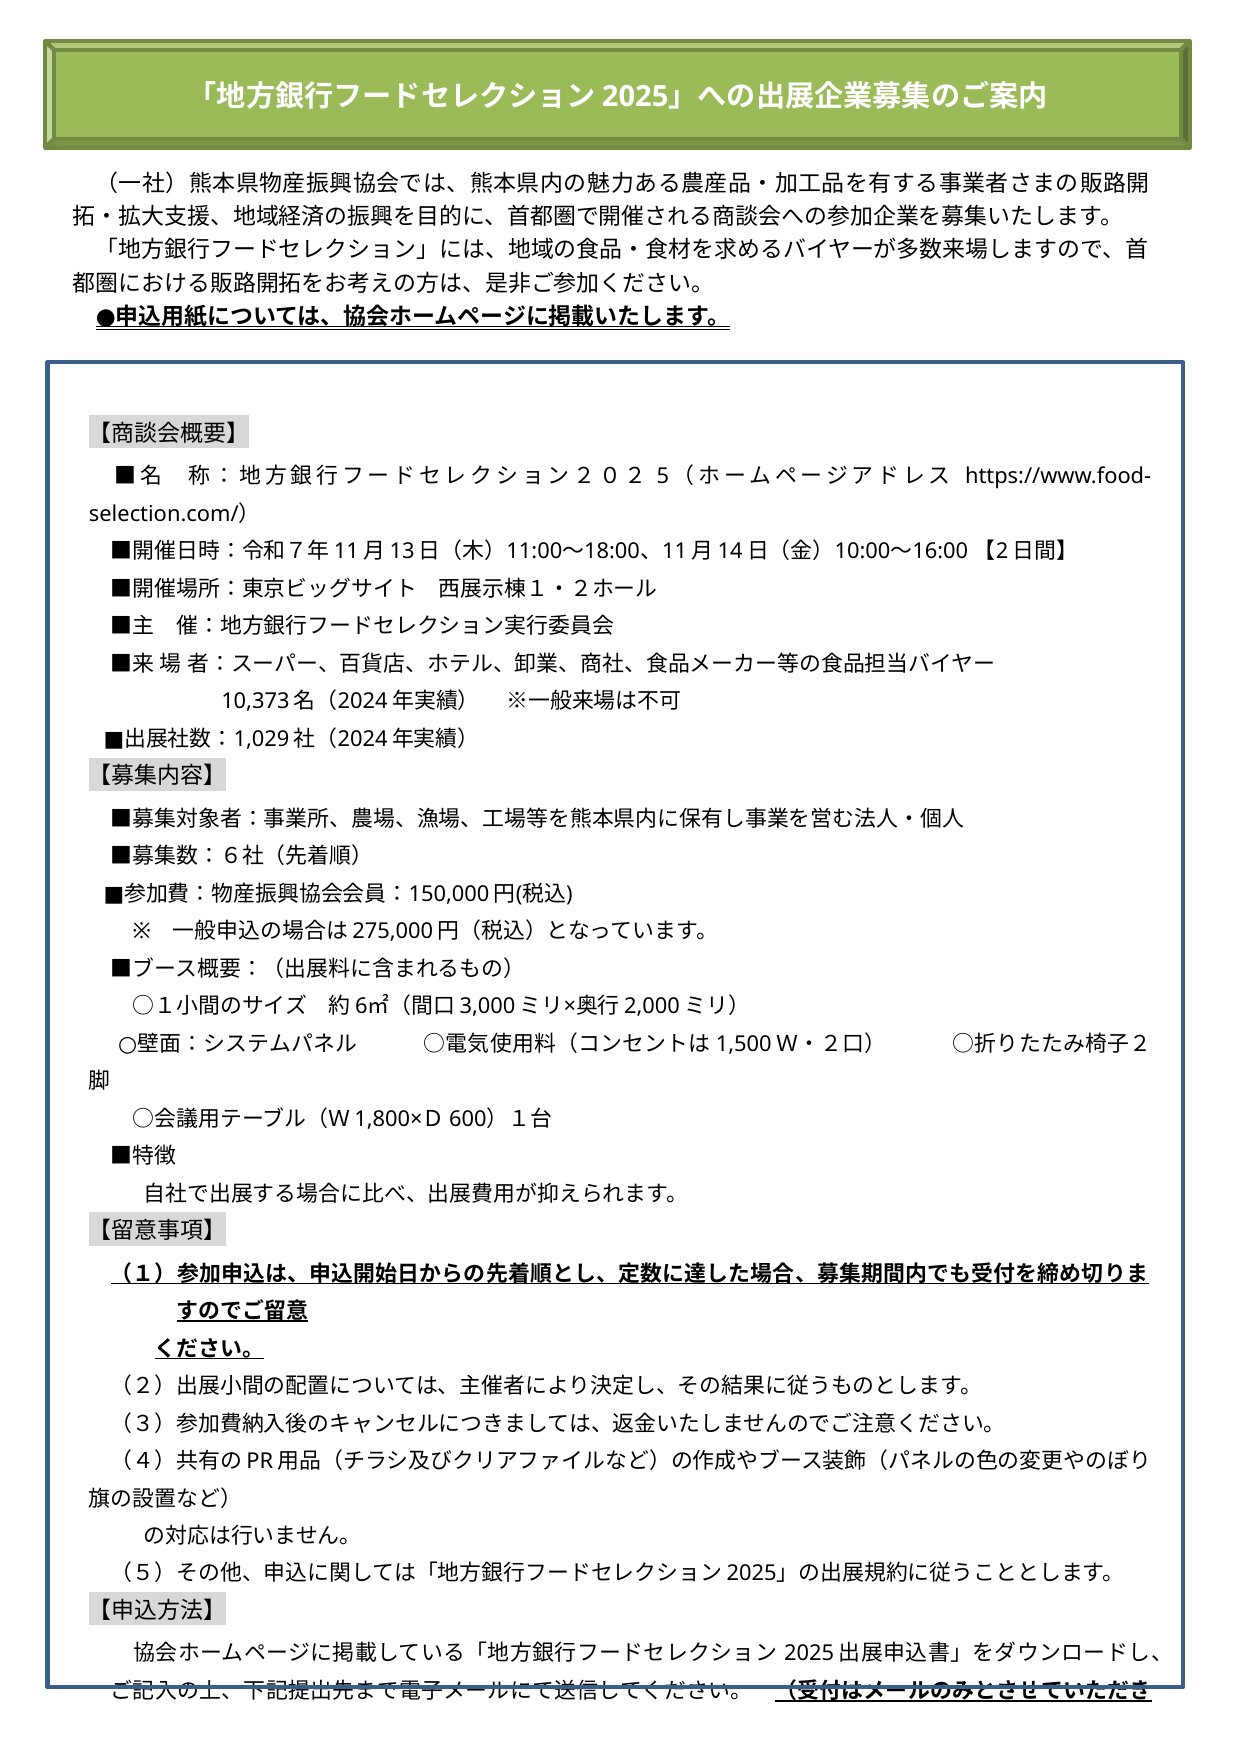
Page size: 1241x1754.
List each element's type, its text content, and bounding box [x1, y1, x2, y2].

text 【申込方法】 [89, 1590, 1152, 1628]
text 【募集内容】 [89, 755, 1152, 793]
text ■募集数：６社（先着順） [89, 835, 1152, 873]
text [89, 1689, 1152, 1707]
text （２）出展小間の配置については、主催者により決定し、その結果に従うものとします。 [89, 1365, 1152, 1403]
text ■参加費：物産振興協会会員：150,000円(税込) [89, 873, 1152, 910]
text ■ブース概要：（出展料に含まれるもの） [89, 948, 1152, 985]
text ■開催場所：東京ビッグサイト 西展示棟１・２ホール [89, 568, 1152, 605]
text ■来場者：スーパー、百貨店、ホテル、卸業、商社、食品メーカー等の食品担当バイヤー [89, 643, 1152, 680]
text 【商談会概要】 [89, 413, 1152, 450]
text ○１小間のサイズ 約6㎡（間口3,000ミリ×奥行2,000ミリ） [89, 985, 1152, 1023]
text 自社で出展する場合に比べ、出展費用が抑えられます。 [89, 1173, 1152, 1210]
text ■特徴 [89, 1135, 1152, 1173]
text ■出展社数：1,029社（2024年実績） [89, 718, 1152, 755]
text ※ 一般申込の場合は275,000円（税込）となっています。 [89, 910, 1152, 948]
text （４）共有のPR用品（チラシ及びクリアファイルなど）の作成やブース装飾（パネルの色の変更やのぼり旗の設置など） [89, 1440, 1152, 1515]
text （３）参加費納入後のキャンセルにつきましては、返金いたしませんのでご注意ください。 [89, 1403, 1152, 1440]
text ○会議用テーブル（Ｗ1,800×Ｄ600）１台 [89, 1098, 1152, 1135]
text 【留意事項】 [89, 1210, 1152, 1248]
text （５）その他、申込に関しては「地方銀行フードセレクション2025」の出展規約に従うこととします。 [89, 1553, 1152, 1590]
text ■主催：地方銀行フードセレクション実行委員会 [89, 605, 1152, 643]
text ■募集対象者：事業所、農場、漁場、工場等を熊本県内に保有し事業を営む法人・個人 [89, 798, 1152, 835]
text ○壁面：システムパネル ○電気使用料（コンセントは1,500Ｗ・２口） ○折りたたみ椅子２脚 [89, 1023, 1152, 1098]
text ■名称：地方銀行フードセレクション２０２5（ホームページアドレス https://www.food-selection.com/） [89, 455, 1152, 530]
text （１）参加申込は、申込開始日からの先着順とし、定数に達した場合、募集期間内でも受付を締め切りますのでご留意 [111, 1253, 1152, 1328]
text ■開催日時：令和７年11月13日（木）11:00～18:00、11月14日（金）10:00～16:00 【2日間】 [89, 530, 1152, 568]
text ください。 [154, 1328, 1152, 1365]
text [89, 1632, 1152, 1685]
text の対応は行いません。 [89, 1515, 1152, 1553]
text 10,373名（2024年実績） ※一般来場は不可 [177, 680, 1152, 718]
